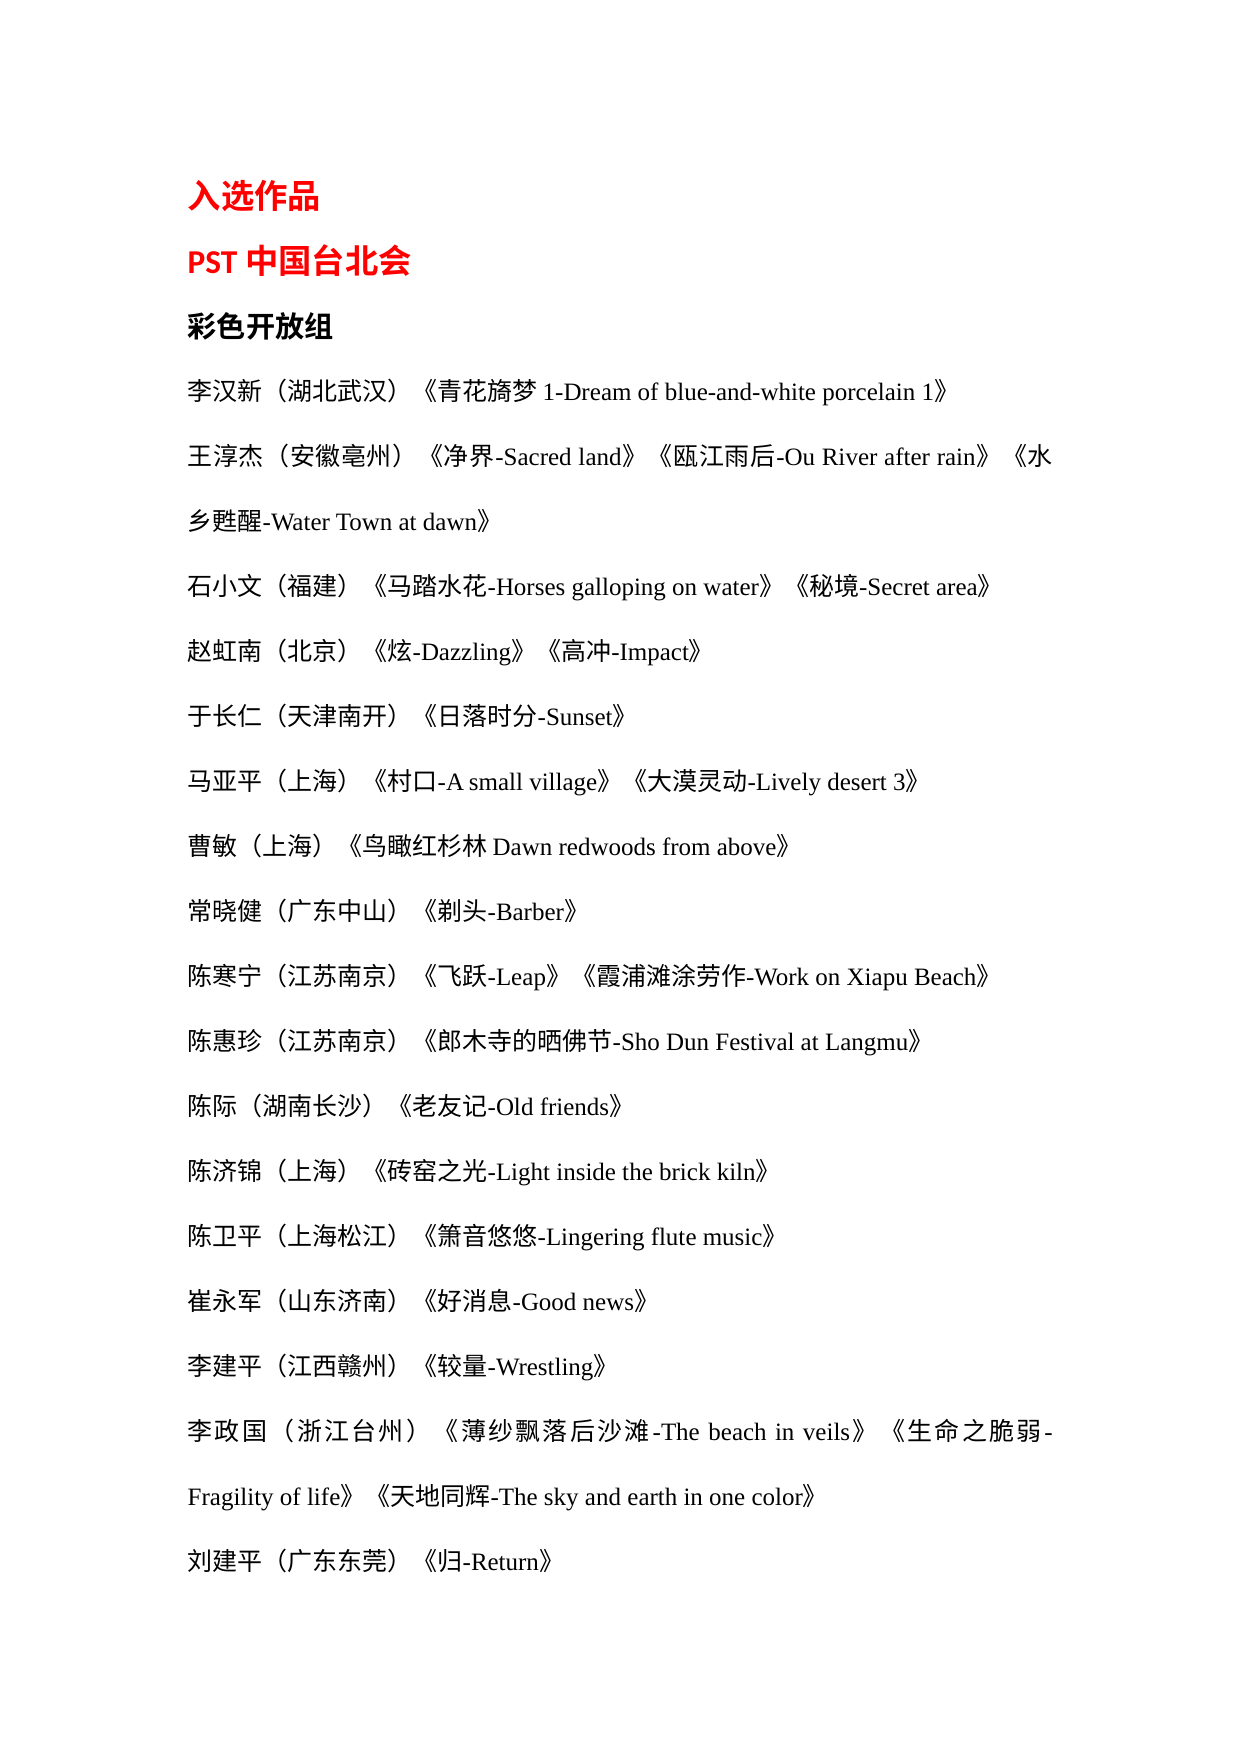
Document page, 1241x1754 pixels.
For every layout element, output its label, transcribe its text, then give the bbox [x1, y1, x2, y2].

text 陈际（湖南长沙）《老友记-Old friends》 [187, 1072, 1053, 1137]
text 陈惠珍（江苏南京）《郎木寺的晒佛节-Sho Dun Festival at Langmu》 [187, 1007, 1053, 1072]
text 马亚平（上海）《村口-A small village》《大漠灵动-Lively desert 3》 [187, 747, 1053, 812]
text 彩色开放组 [187, 292, 1053, 357]
text 曹敏（上海）《鸟瞰红杉林Dawn redwoods from above》 [187, 812, 1053, 877]
text 常晓健（广东中山）《剃头-Barber》 [187, 877, 1053, 942]
text 陈济锦（上海）《砖窑之光-Light inside the brick kiln》 [187, 1137, 1053, 1202]
text PST 中国台北会 [187, 227, 1053, 292]
text 陈寒宁（江苏南京）《飞跃-Leap》《霞浦滩涂劳作-Work on Xiapu Beach》 [187, 942, 1053, 1007]
text 李政国（浙江台州）《薄纱飘落后沙滩-The beach in veils》《生命之脆弱-Fragility of life》《天地同辉-The sky and earth in one color》 [187, 1397, 1053, 1527]
text 李汉新（湖北武汉）《青花旖梦1-Dream of blue-and-white porcelain 1》 [187, 357, 1053, 422]
text 石小文（福建）《马踏水花-Horses galloping on water》《秘境-Secret area》 [187, 552, 1053, 617]
text 崔永军（山东济南）《好消息-Good news》 [187, 1267, 1053, 1332]
text 刘建平（广东东莞）《归-Return》 [187, 1527, 1053, 1592]
text 赵虹南（北京）《炫-Dazzling》《高冲-Impact》 [187, 617, 1053, 682]
text 陈卫平（上海松江）《箫音悠悠-Lingering flute music》 [187, 1202, 1053, 1267]
text 王淳杰（安徽亳州）《净界-Sacred land》《瓯江雨后-Ou River after rain》《水乡甦醒-Water Town at dawn》 [187, 422, 1053, 552]
text 李建平（江西赣州）《较量-Wrestling》 [187, 1332, 1053, 1397]
text 于长仁（天津南开）《日落时分-Sunset》 [187, 682, 1053, 747]
text 入选作品 [187, 162, 1053, 227]
